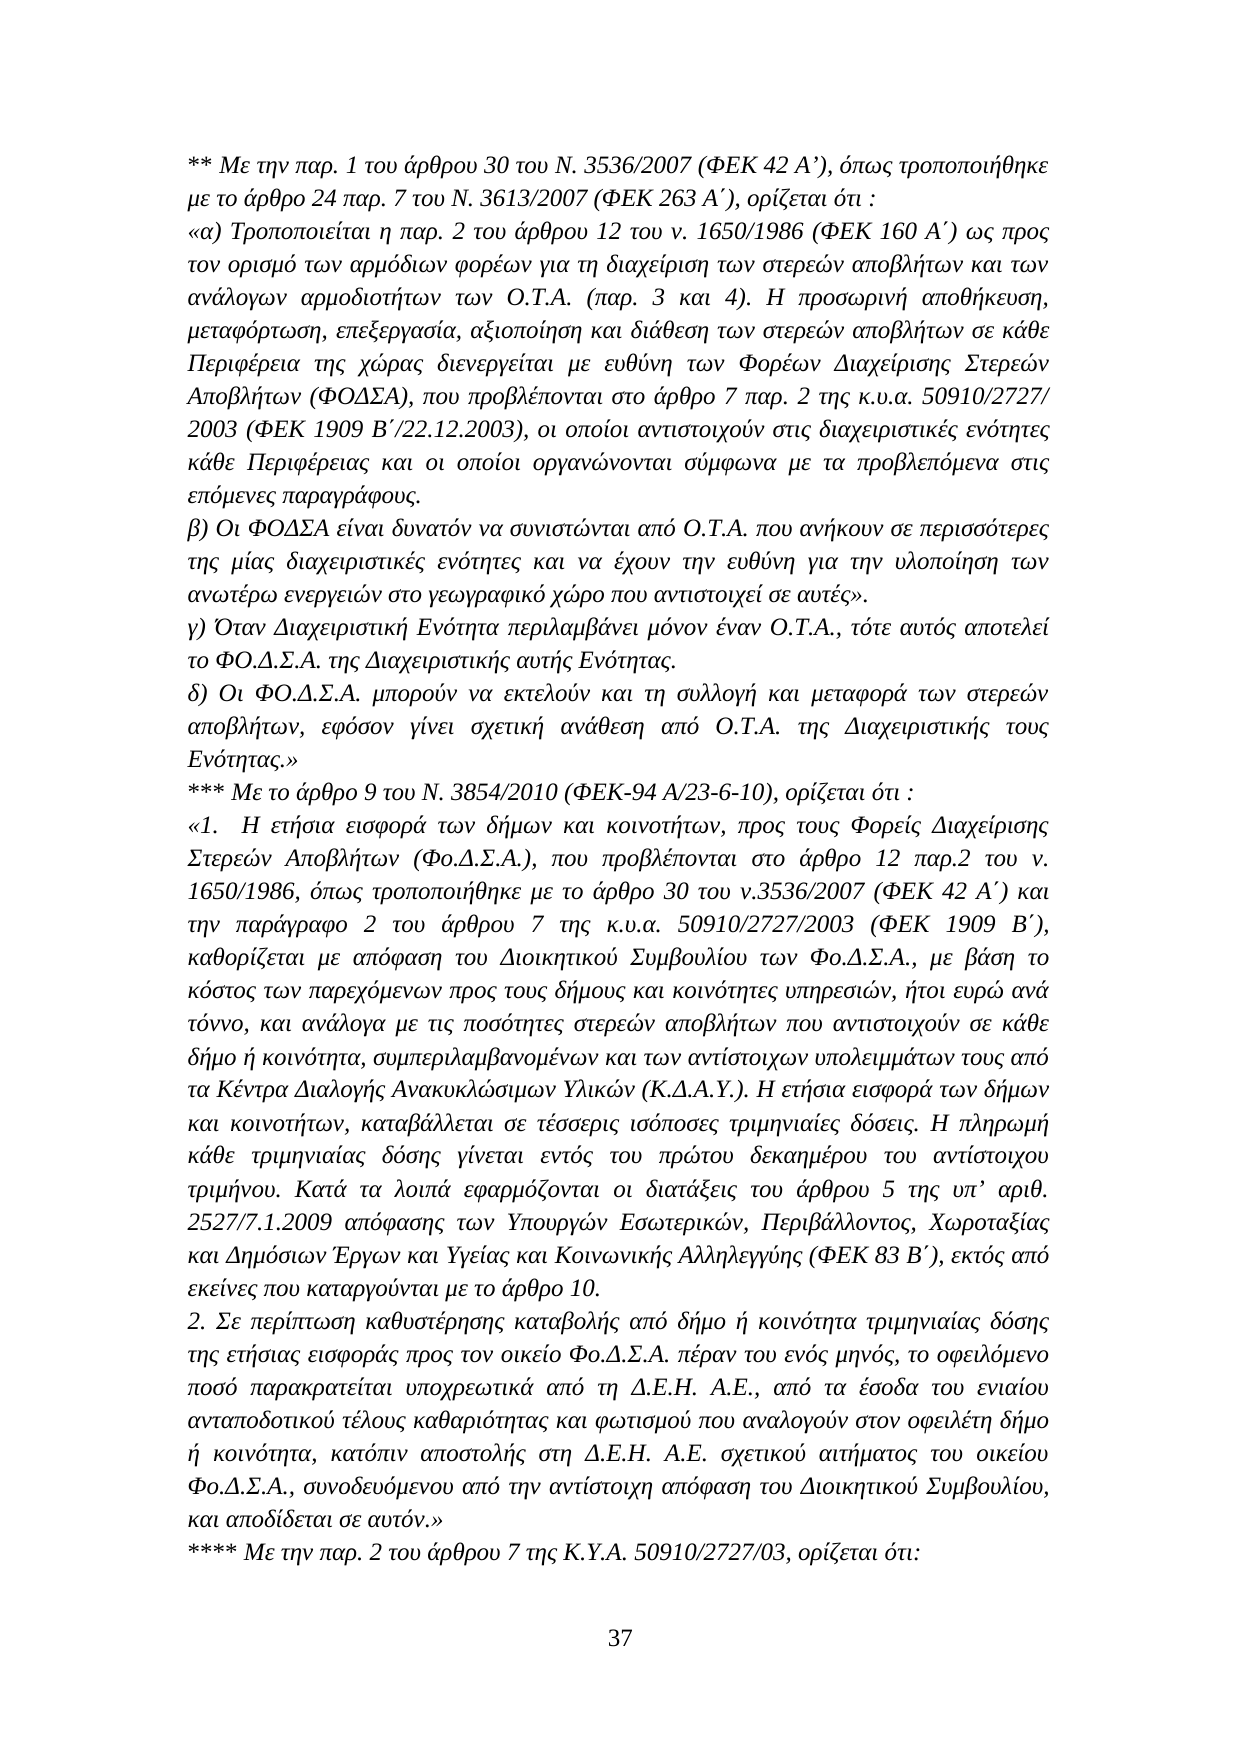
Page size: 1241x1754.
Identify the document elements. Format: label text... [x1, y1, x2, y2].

text β) Οι ΦΟΔΣΑ είναι δυνατόν να συνιστώνται από Ο.Τ.Α. που ανήκουν σε περισσότερες της μίας διαχειριστικές ενότητες και να έχουν την ευθύνη για την υλοποίηση των ανωτέρω ενεργειών στο γεωγραφικό χώρο που αντιστοιχεί σε αυτές». [187, 513, 1053, 608]
text γ) Όταν Διαχειριστική Ενότητα περιλαμβάνει μόνον έναν Ο.Τ.Α., τότε αυτός αποτελεί το ΦΟ.Δ.Σ.Α. της Διαχειριστικής αυτής Ενότητας. [187, 612, 1053, 674]
text «1. Η ετήσια εισφορά των δήμων και κοινοτήτων, προς τους Φορείς Διαχείρισης Στερεών Αποβλήτων (Φο.Δ.Σ.Α.), που προβλέπονται στο άρθρο 12 παρ.2 του ν. 1650/1986, όπως τροποποιήθηκε με το άρθρο 30 του ν.3536/2007 (ΦΕΚ 42 Α΄) και την παράγραφο 2 του άρθρου 7 της κ.υ.α. 50910/2727/2003 (ΦΕΚ 1909 Β΄), καθορίζεται με απόφαση του Διοικητικού Συμβουλίου των Φο.Δ.Σ.Α., με βάση το κόστος των παρεχόμενων προς τους δήμους και κοινότητες υπηρεσιών, ήτοι ευρώ ανά τόννο, και ανάλογα με τις ποσότητες στερεών αποβλήτων που αντιστοιχούν σε κάθε δήμο ή κοινότητα, συμπεριλαμβανομένων και των αντίστοιχων υπολειμμάτων τους από τα Κέντρα Διαλογής Ανακυκλώσιμων Υλικών (Κ.Δ.Α.Υ.). Η ετήσια εισφορά των δήμων και κοινοτήτων, καταβάλλεται σε τέσσερις ισόποσες τριμηνιαίες δόσεις. Η πληρωμή κάθε τριμηνιαίας δόσης γίνεται εντός του πρώτου δεκαημέρου του αντίστοιχου τριμήνου. Κατά τα λοιπά εφαρμόζονται οι διατάξεις του άρθρου 5 της υπ’ αριθ. 2527/7.1.2009 απόφασης των Υπουργών Εσωτερικών, Περιβάλλοντος, Χωροταξίας και Δημόσιων Έργων και Υγείας και Κοινωνικής Αλληλεγγύης (ΦΕΚ 83 Β΄), εκτός από εκείνες που καταργούνται με το άρθρο 10. [187, 810, 1053, 1301]
text *** Με το άρθρο 9 του Ν. 3854/2010 (ΦΕΚ-94 Α/23-6-10), ορίζεται ότι : [187, 777, 1053, 806]
text 2. Σε περίπτωση καθυστέρησης καταβολής από δήμο ή κοινότητα τριμηνιαίας δόσης της ετήσιας εισφοράς προς τον οικείο Φο.Δ.Σ.Α. πέραν του ενός μηνός, το οφειλόμενο ποσό παρακρατείται υποχρεωτικά από τη Δ.Ε.Η. Α.Ε., από τα έσοδα του ενιαίου ανταποδοτικού τέλους καθαριότητας και φωτισμού που αναλογούν στον οφειλέτη δήμο ή κοινότητα, κατόπιν αποστολής στη Δ.Ε.Η. Α.Ε. σχετικού αιτήματος του οικείου Φο.Δ.Σ.Α., συνοδευόμενου από την αντίστοιχη απόφαση του Διοικητικού Συμβουλίου, και αποδίδεται σε αυτόν.» [187, 1306, 1053, 1533]
text δ) Οι ΦΟ.Δ.Σ.Α. μπορούν να εκτελούν και τη συλλογή και μεταφορά των στερεών αποβλήτων, εφόσον γίνει σχετική ανάθεση από Ο.Τ.Α. της Διαχειριστικής τους Ενότητας.» [187, 678, 1053, 773]
text **** Με την παρ. 2 του άρθρου 7 της Κ.Υ.Α. 50910/2727/03, ορίζεται ότι: [187, 1537, 1053, 1566]
text ** Με την παρ. 1 του άρθρου 30 του Ν. 3536/2007 (ΦΕΚ 42 Α’), όπως τροποποιήθηκε με το άρθρο 24 παρ. 7 του Ν. 3613/2007 (ΦΕΚ 263 Α΄), ορίζεται ότι : [187, 150, 1053, 212]
text «α) Τροποποιείται η παρ. 2 του άρθρου 12 του ν. 1650/1986 (ΦΕΚ 160 Α΄) ως προς τον ορισμό των αρμόδιων φορέων για τη διαχείριση των στερεών αποβλήτων και των ανάλογων αρμοδιοτήτων των Ο.Τ.Α. (παρ. 3 και 4). Η προσωρινή αποθήκευση, μεταφόρτωση, επεξεργασία, αξιοποίηση και διάθεση των στερεών αποβλήτων σε κάθε Περιφέρεια της χώρας διενεργείται με ευθύνη των Φορέων Διαχείρισης Στερεών Αποβλήτων (ΦΟΔΣΑ), που προβλέπονται στο άρθρο 7 παρ. 2 της κ.υ.α. 50910/2727/ 2003 (ΦΕΚ 1909 Β΄/22.12.2003), οι οποίοι αντιστοιχούν στις διαχειριστικές ενότητες κάθε Περιφέρειας και οι οποίοι οργανώνονται σύμφωνα με τα προβλεπόμενα στις επόμενες παραγράφους. [187, 216, 1053, 509]
